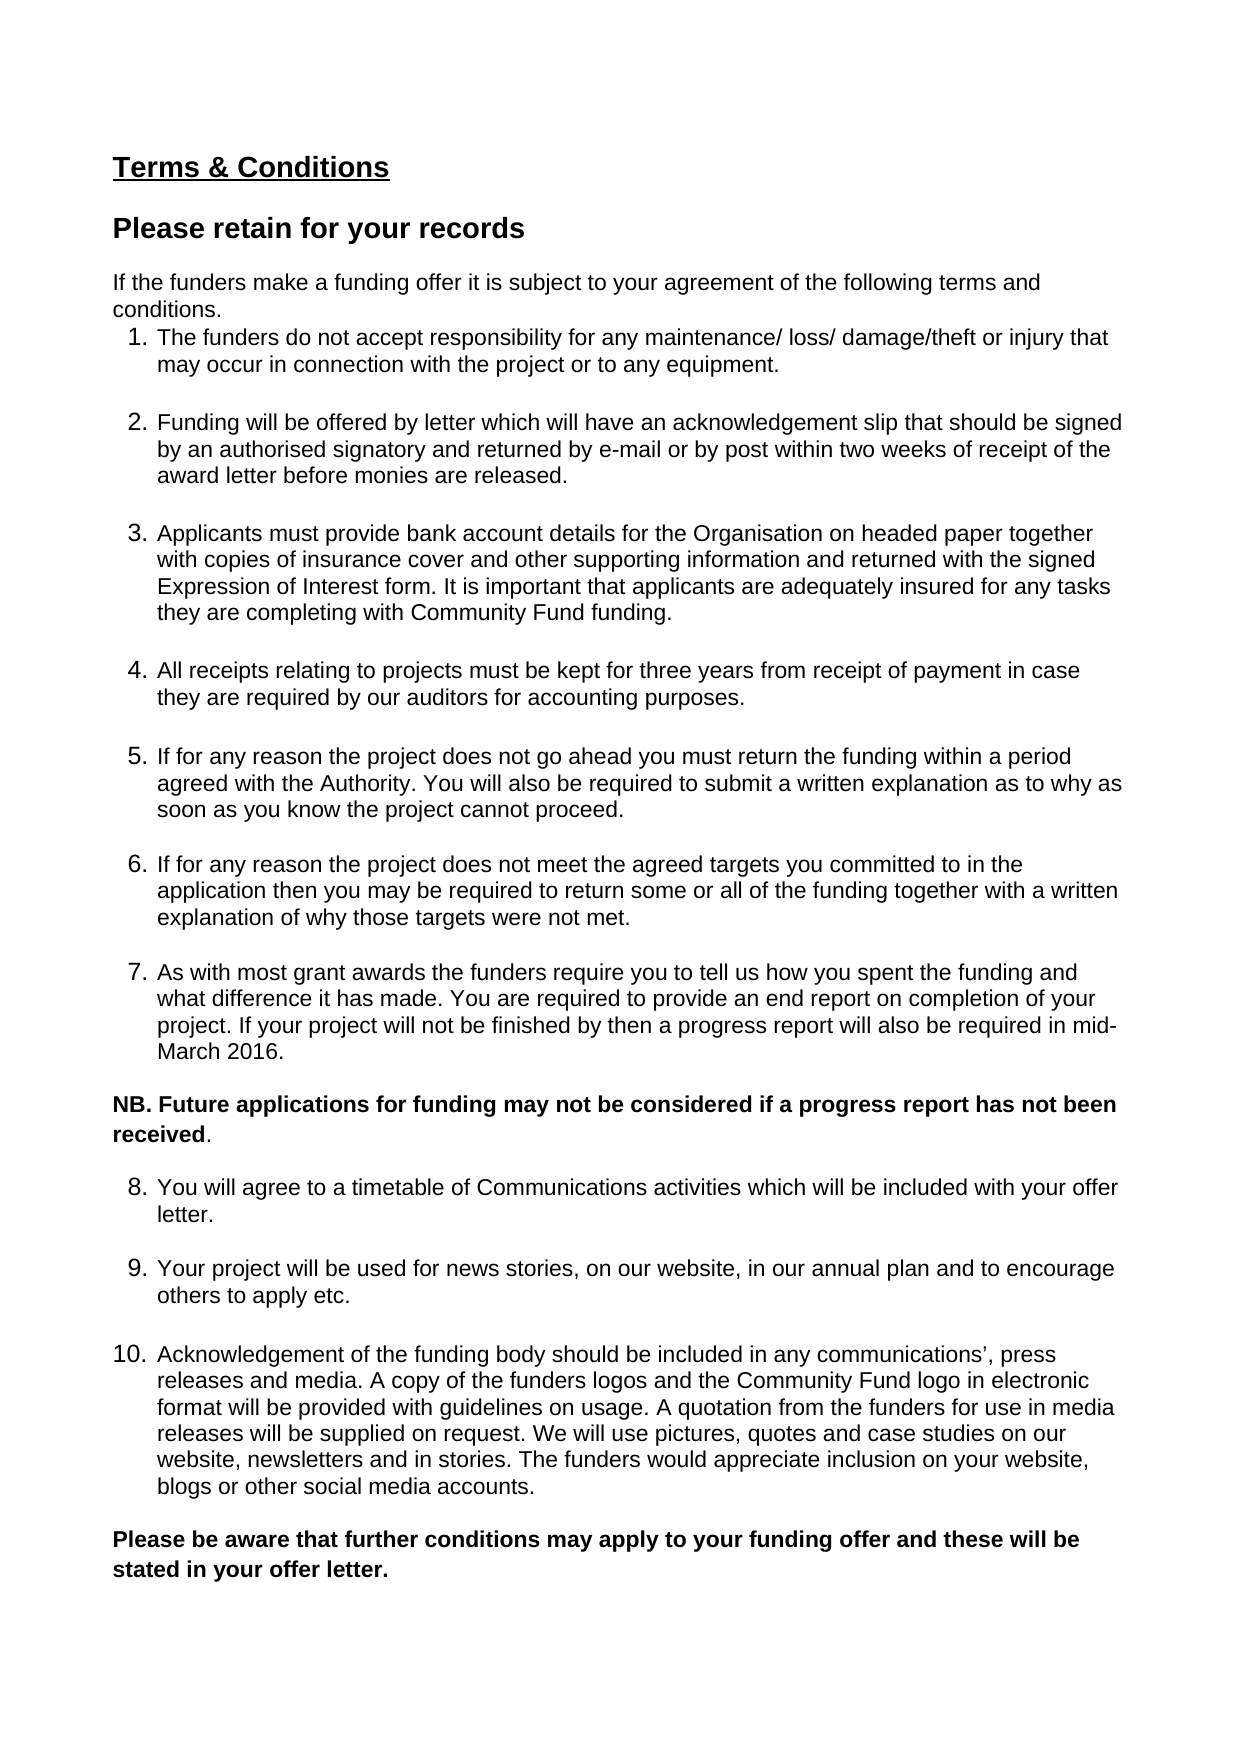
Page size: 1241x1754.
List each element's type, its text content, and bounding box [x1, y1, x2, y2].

list All receipts relating to projects must be kept for three years from receipt of payment in case they are required by our auditors for accounting purposes. [127, 656, 1128, 711]
text If the funders make a funding offer it is subject to your agreement of the following terms and conditions. [112, 269, 1128, 322]
list Funding will be offered by letter which will have an acknowledgement slip that should be signed by an authorised signatory and returned by e-mail or by post within two weeks of receipt of the award letter before monies are released. [127, 407, 1128, 489]
list Acknowledgement of the funding body should be included in any communications’, press releases and media. A copy of the funders logos and the Community Fund logo in electronic format will be provided with guidelines on usage. A quotation from the funders for use in media releases will be supplied on request. We will use pictures, quotes and case studies on our website, newsletters and in stories. The funders would appreciate inclusion on your website, blogs or other social media accounts. [112, 1339, 1128, 1499]
text NB. Future applications for funding may not be considered if a progress report has not been received. [112, 1091, 1128, 1147]
list As with most grant awards the funders require you to tell us how you spent the funding and what difference it has made. You are required to provide an end report on completion of your project. If your project will not be finished by then a progress report will also be required in mid-March 2016. [127, 956, 1128, 1064]
list Applicants must provide bank account details for the Organisation on headed paper together with copies of insurance cover and other supporting information and returned with the signed Expression of Interest form. It is important that applicants are adequately insured for any tasks they are completing with Community Fund funding. [127, 517, 1128, 625]
list If for any reason the project does not go ahead you must return the funding within a period agreed with the Authority. You will also be required to submit a written explanation as to why as soon as you know the project cannot proceed. [127, 741, 1128, 822]
text Please retain for your records [112, 212, 1128, 245]
list Your project will be used for news stories, on our website, in our annual plan and to encourage others to apply etc. [127, 1253, 1128, 1308]
list If for any reason the project does not meet the agreed targets you committed to in the application then you may be required to return some or all of the funding together with a written explanation of why those targets were not met. [127, 849, 1128, 930]
list The funders do not accept responsibility for any maintenance/ loss/ damage/theft or injury that may occur in connection with the project or to any equipment. [127, 322, 1128, 377]
text Please be aware that further conditions may apply to your funding offer and these will be stated in your offer letter. [112, 1526, 1128, 1582]
list You will agree to a timetable of Communications activities which will be included with your offer letter. [127, 1172, 1128, 1227]
text Terms & Conditions [112, 150, 1128, 183]
